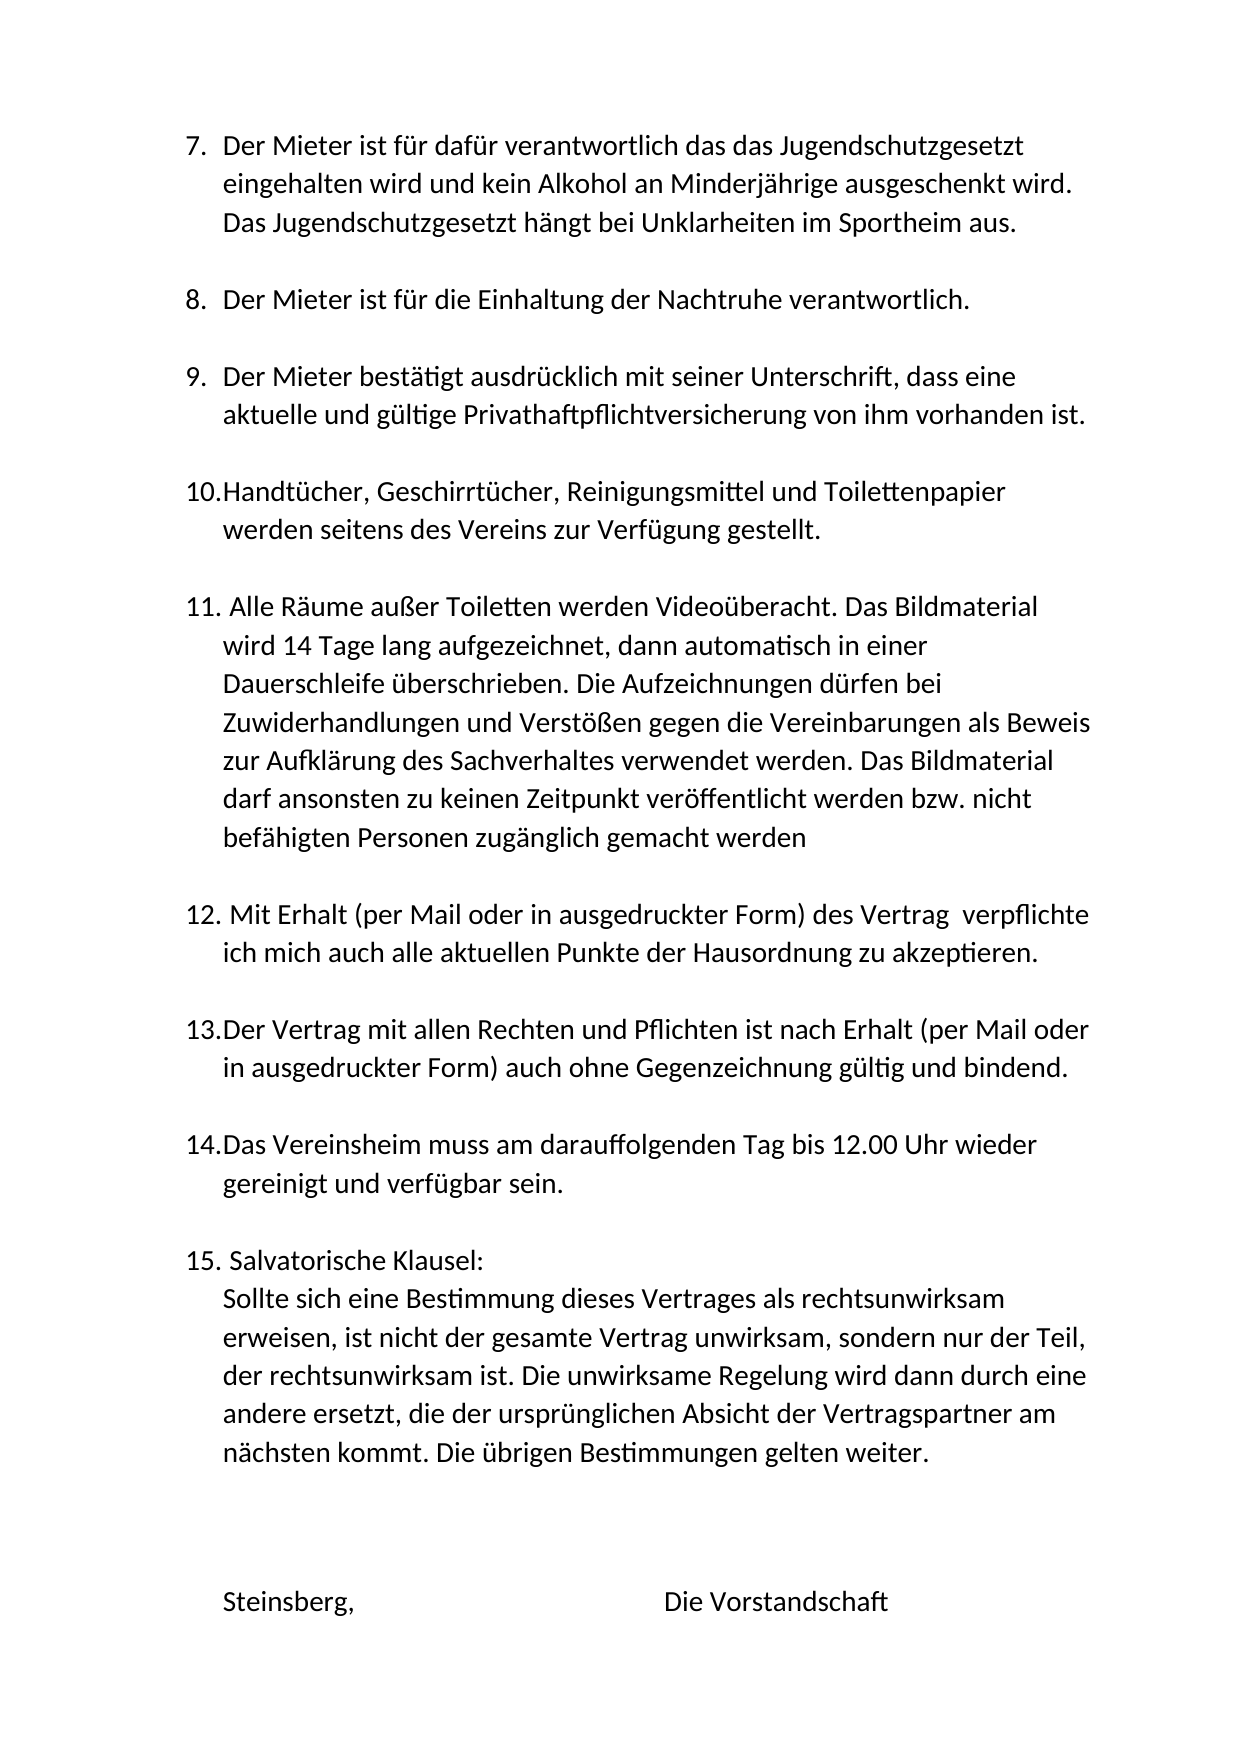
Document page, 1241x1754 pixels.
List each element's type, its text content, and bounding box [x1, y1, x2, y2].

list Das Vereinsheim muss am darauffolgenden Tag bis 12.00 Uhr wieder gereinigt und verfügbar sein. [185, 1126, 1092, 1201]
list Der Mieter ist für die Einhaltung der Nachtruhe verantwortlich. [185, 281, 1092, 316]
list Salvatorische Klausel: [185, 1242, 1092, 1277]
list Mit Erhalt (per Mail oder in ausgedruckter Form) des Vertrag verpflichte ich mich auch alle aktuellen Punkte der Hausordnung zu akzeptieren. [185, 896, 1092, 970]
list Der Mieter bestätigt ausdrücklich mit seiner Unterschrift, dass eine aktuelle und gültige Privathaftpflichtversicherung von ihm vorhanden ist. [185, 358, 1092, 432]
list Sollte sich eine Bestimmung dieses Vertrages als rechtsunwirksam erweisen, ist nicht der gesamte Vertrag unwirksam, sondern nur der Teil, der rechtsunwirksam ist. Die unwirksame Regelung wird dann durch eine andere ersetzt, die der ursprünglichen Absicht der Vertragspartner am nächsten kommt. Die übrigen Bestimmungen gelten weiter. [223, 1280, 1092, 1469]
list Handtücher, Geschirrtücher, Reinigungsmittel und Toilettenpapier werden seitens des Vereins zur Verfügung gestellt. [185, 473, 1092, 547]
list Der Vertrag mit allen Rechten und Pflichten ist nach Erhalt (per Mail oder in ausgedruckter Form) auch ohne Gegenzeichnung gültig und bindend. [185, 1011, 1092, 1085]
list Der Mieter ist für dafür verantwortlich das das Jugendschutzgesetzt eingehalten wird und kein Alkohol an Minderjährige ausgeschenkt wird. Das Jugendschutzgesetzt hängt bei Unklarheiten im Sportheim aus. [185, 127, 1092, 239]
list Alle Räume außer Toiletten werden Videoüberacht. Das Bildmaterial wird 14 Tage lang aufgezeichnet, dann automatisch in einer Dauerschleife überschrieben. Die Aufzeichnungen dürfen bei Zuwiderhandlungen und Verstößen gegen die Vereinbarungen als Beweis zur Aufklärung des Sachverhaltes verwendet werden. Das Bildmaterial darf ansonsten zu keinen Zeitpunkt veröffentlicht werden bzw. nicht befähigten Personen zugänglich gemacht werden [185, 588, 1092, 854]
list Steinsberg, Die Vorstandschaft [223, 1583, 1092, 1618]
